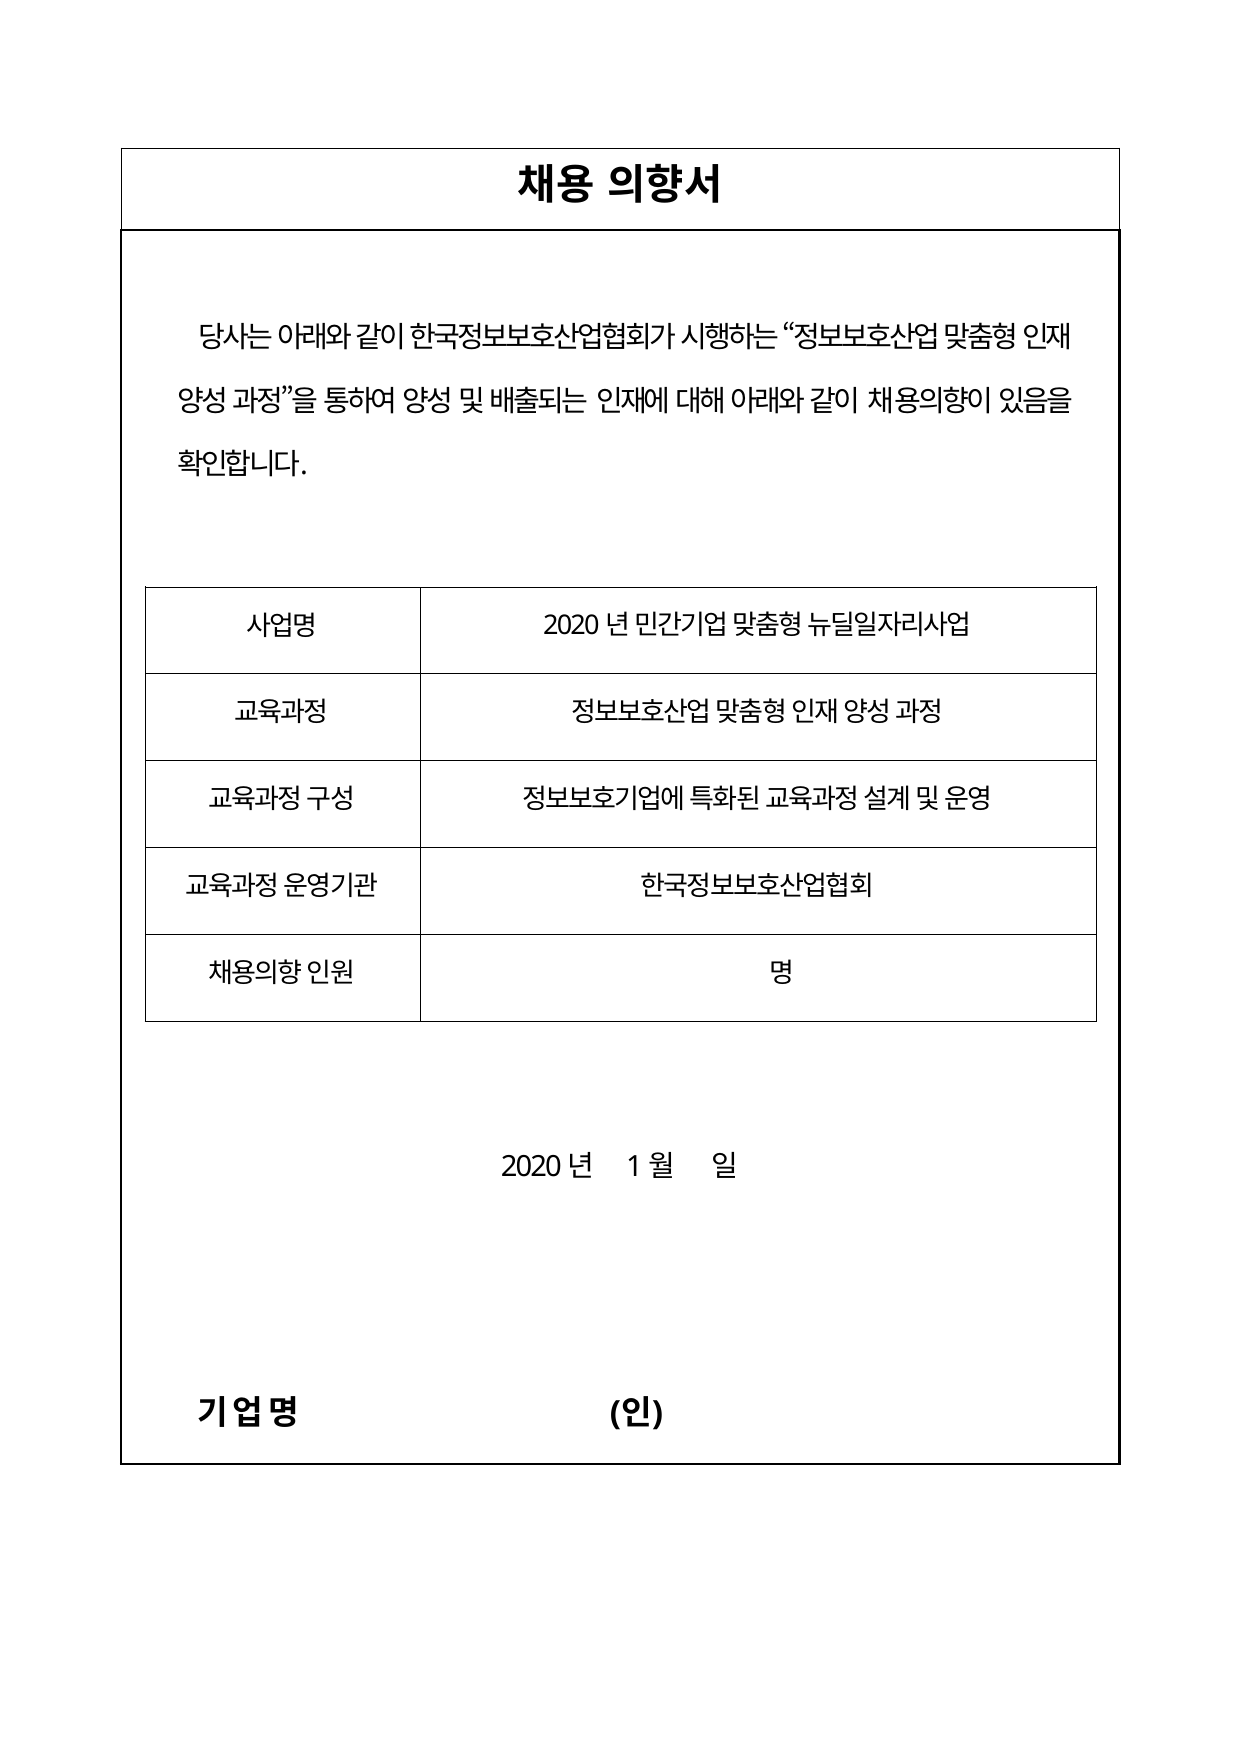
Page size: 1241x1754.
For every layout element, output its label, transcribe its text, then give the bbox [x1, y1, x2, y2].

table_header 채용 의향서 [122, 149, 1119, 229]
table_header 당사는 아래와 같이 한국정보보호산업협회가 시행하는 “정보보호산업 맞춤형 인재 양성 과정”을 통하여 양성 및 배출되는 인재에 대해 아래와 같이 채용의향이 있음을 확인합니다. 2020년 1월 일 [122, 231, 1118, 1462]
